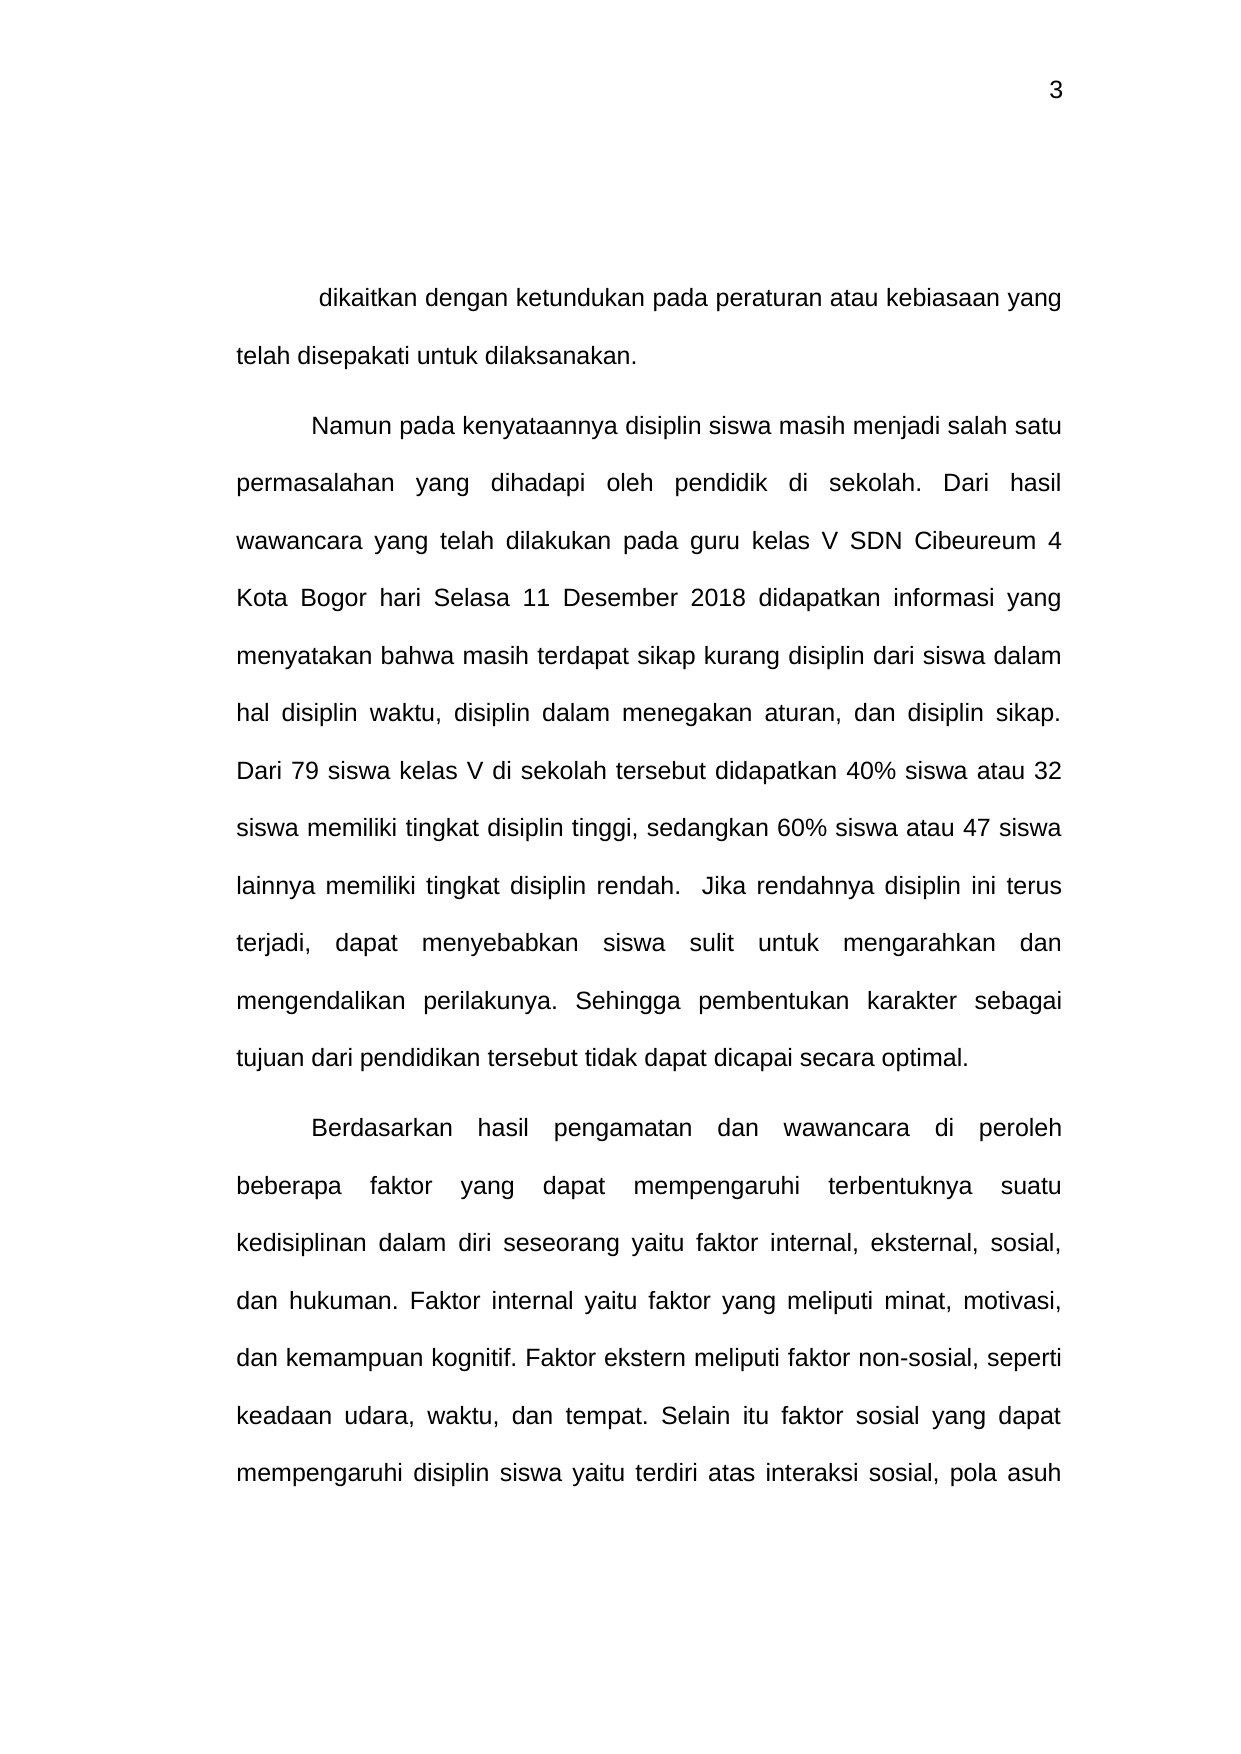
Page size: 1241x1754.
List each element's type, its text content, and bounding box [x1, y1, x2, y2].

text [236, 1113, 1063, 1487]
text Namun pada kenyataannya disiplin siswa masih menjadi salah satu permasalahan yang dihadapi oleh pendidik di sekolah. Dari hasil wawancara yang telah dilakukan pada guru kelas V SDN Cibeureum 4 Kota Bogor hari Selasa 11 Desember 2018 didapatkan informasi yang menyatakan bahwa masih terdapat sikap kurang disiplin dari siswa dalam hal disiplin waktu, disiplin dalam menegakan aturan, dan disiplin sikap. Dari 79 siswa kelas V di sekolah tersebut didapatkan 40% siswa atau 32 siswa memiliki tingkat disiplin tinggi, sedangkan 60% siswa atau 47 siswa lainnya memiliki tingkat disiplin rendah. Jika rendahnya disiplin ini terus terjadi, dapat menyebabkan siswa sulit untuk mengarahkan dan mengendalikan perilakunya. Sehingga pembentukan karakter sebagai tujuan dari pendidikan tersebut tidak dapat dicapai secara optimal. [236, 411, 1063, 1072]
text dikaitkan dengan ketundukan pada peraturan atau kebiasaan yang telah disepakati untuk dilaksanakan. [236, 283, 1063, 369]
